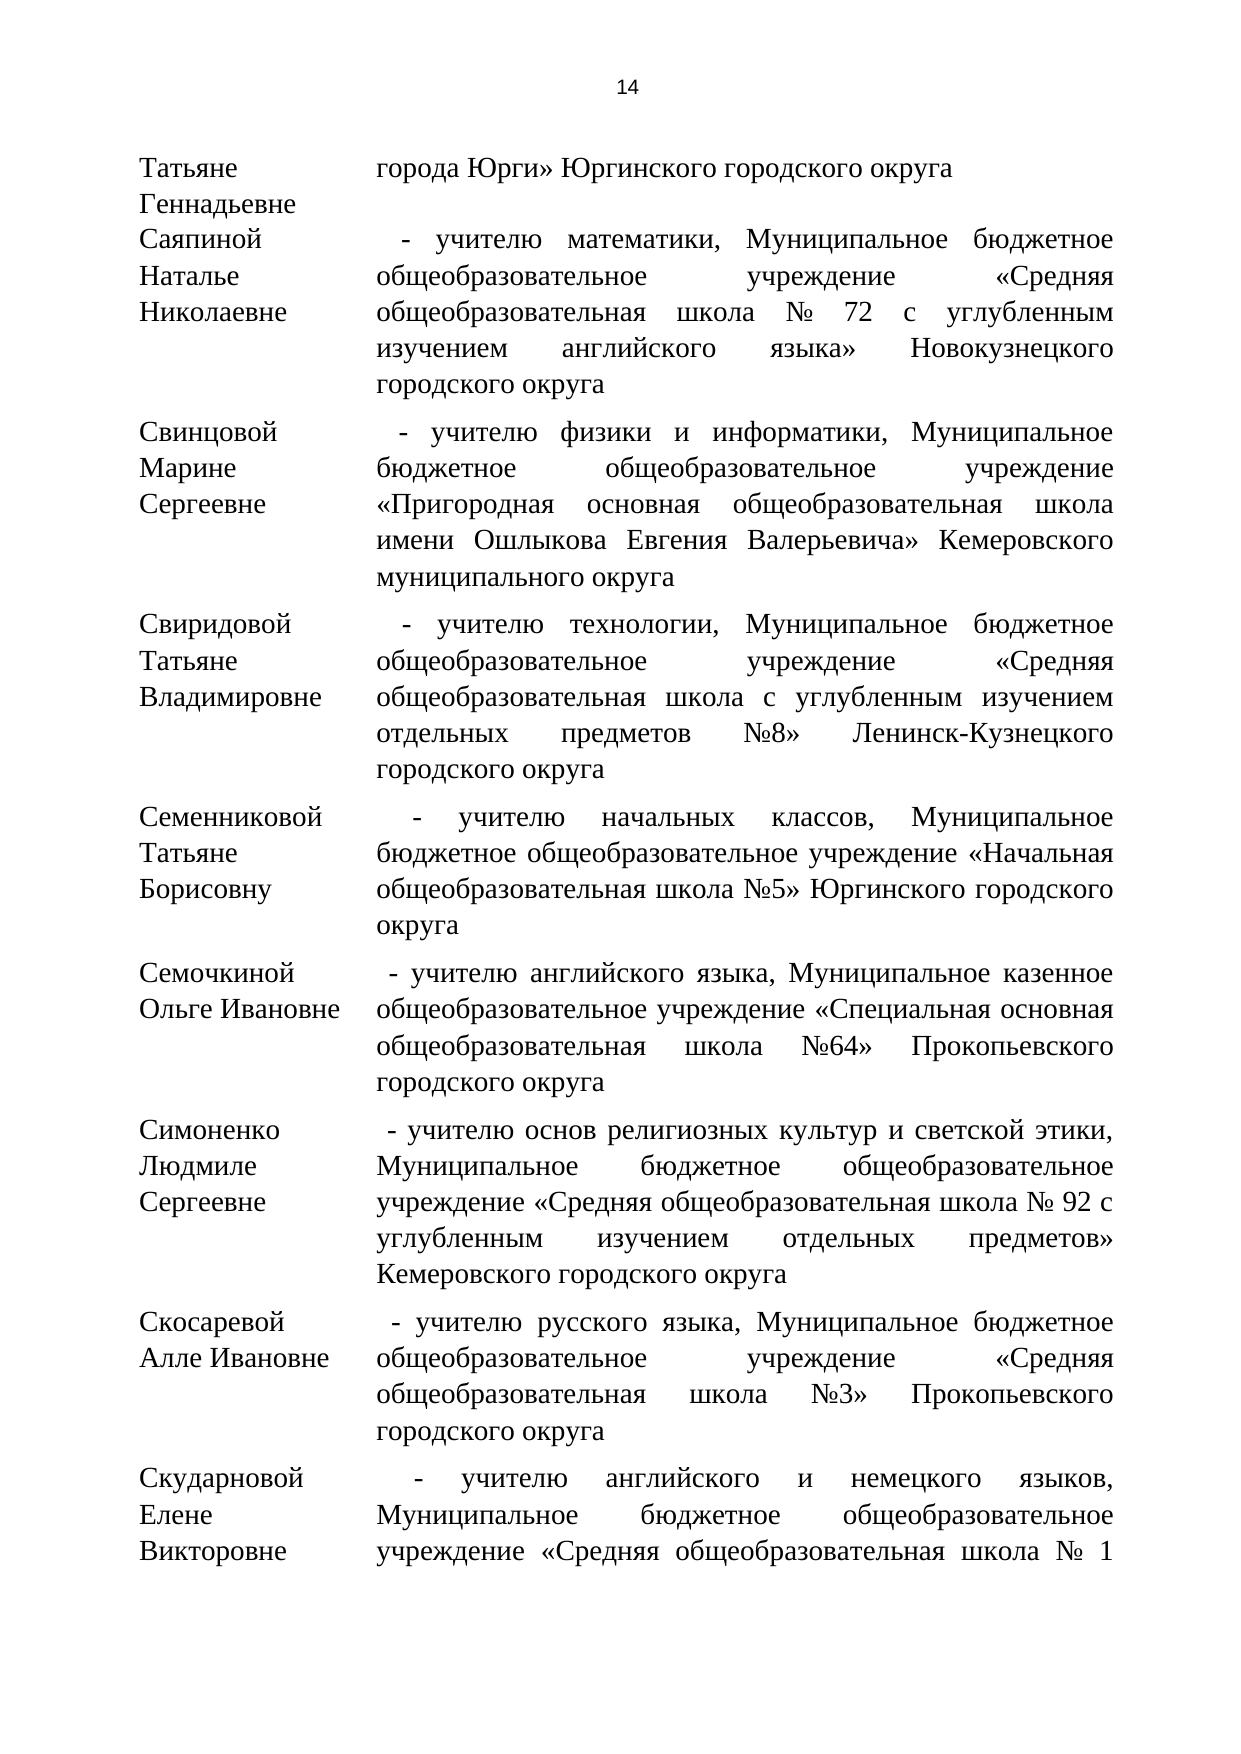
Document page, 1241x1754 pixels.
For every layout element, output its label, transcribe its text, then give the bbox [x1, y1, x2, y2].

table_cell Семочкиной Ольге Ивановне [132, 955, 369, 1112]
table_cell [369, 150, 1121, 222]
table_cell - учителю физики и информатики, Муниципальное бюджетное общеобразовательное учреждение «Пригородная основная общеобразовательная школа имени Ошлыкова Евгения Валерьевича» Кемеровского муниципального округа [369, 414, 1121, 607]
table_cell - учителю технологии, Муниципальное бюджетное общеобразовательное учреждение «Средняя общеобразовательная школа с углубленным изучением отдельных предметов №8» Ленинск-Кузнецкого городского округа [369, 607, 1121, 799]
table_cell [132, 150, 369, 222]
table_cell Саяпиной Наталье Николаевне [132, 222, 369, 414]
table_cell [369, 1461, 1121, 1568]
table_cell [132, 1461, 369, 1568]
table_cell Свинцовой Марине Сергеевне [132, 414, 369, 607]
table_cell Симоненко Людмиле Сергеевне [132, 1112, 369, 1304]
table_cell - учителю русского языка, Муниципальное бюджетное общеобразовательное учреждение «Средняя общеобразовательная школа №3» Прокопьевского городского округа [369, 1304, 1121, 1461]
table_cell - учителю английского языка, Муниципальное казенное общеобразовательное учреждение «Специальная основная общеобразовательная школа №64» Прокопьевского городского округа [369, 955, 1121, 1112]
table_cell Свиридовой Татьяне Владимировне [132, 607, 369, 799]
table_cell - учителю математики, Муниципальное бюджетное общеобразовательное учреждение «Средняя общеобразовательная школа № 72 с углубленным изучением английского языка» Новокузнецкого городского округа [369, 222, 1121, 414]
table_cell - учителю основ религиозных культур и светской этики, Муниципальное бюджетное общеобразовательное учреждение «Средняя общеобразовательная школа № 92 с углубленным изучением отдельных предметов» Кемеровского городского округа [369, 1112, 1121, 1304]
table_cell Семенниковой Татьяне Борисовну [132, 799, 369, 955]
table_cell Скосаревой Алле Ивановне [132, 1304, 369, 1461]
table_cell - учителю начальных классов, Муниципальное бюджетное общеобразовательное учреждение «Начальная общеобразовательная школа №5» Юргинского городского округа [369, 799, 1121, 955]
